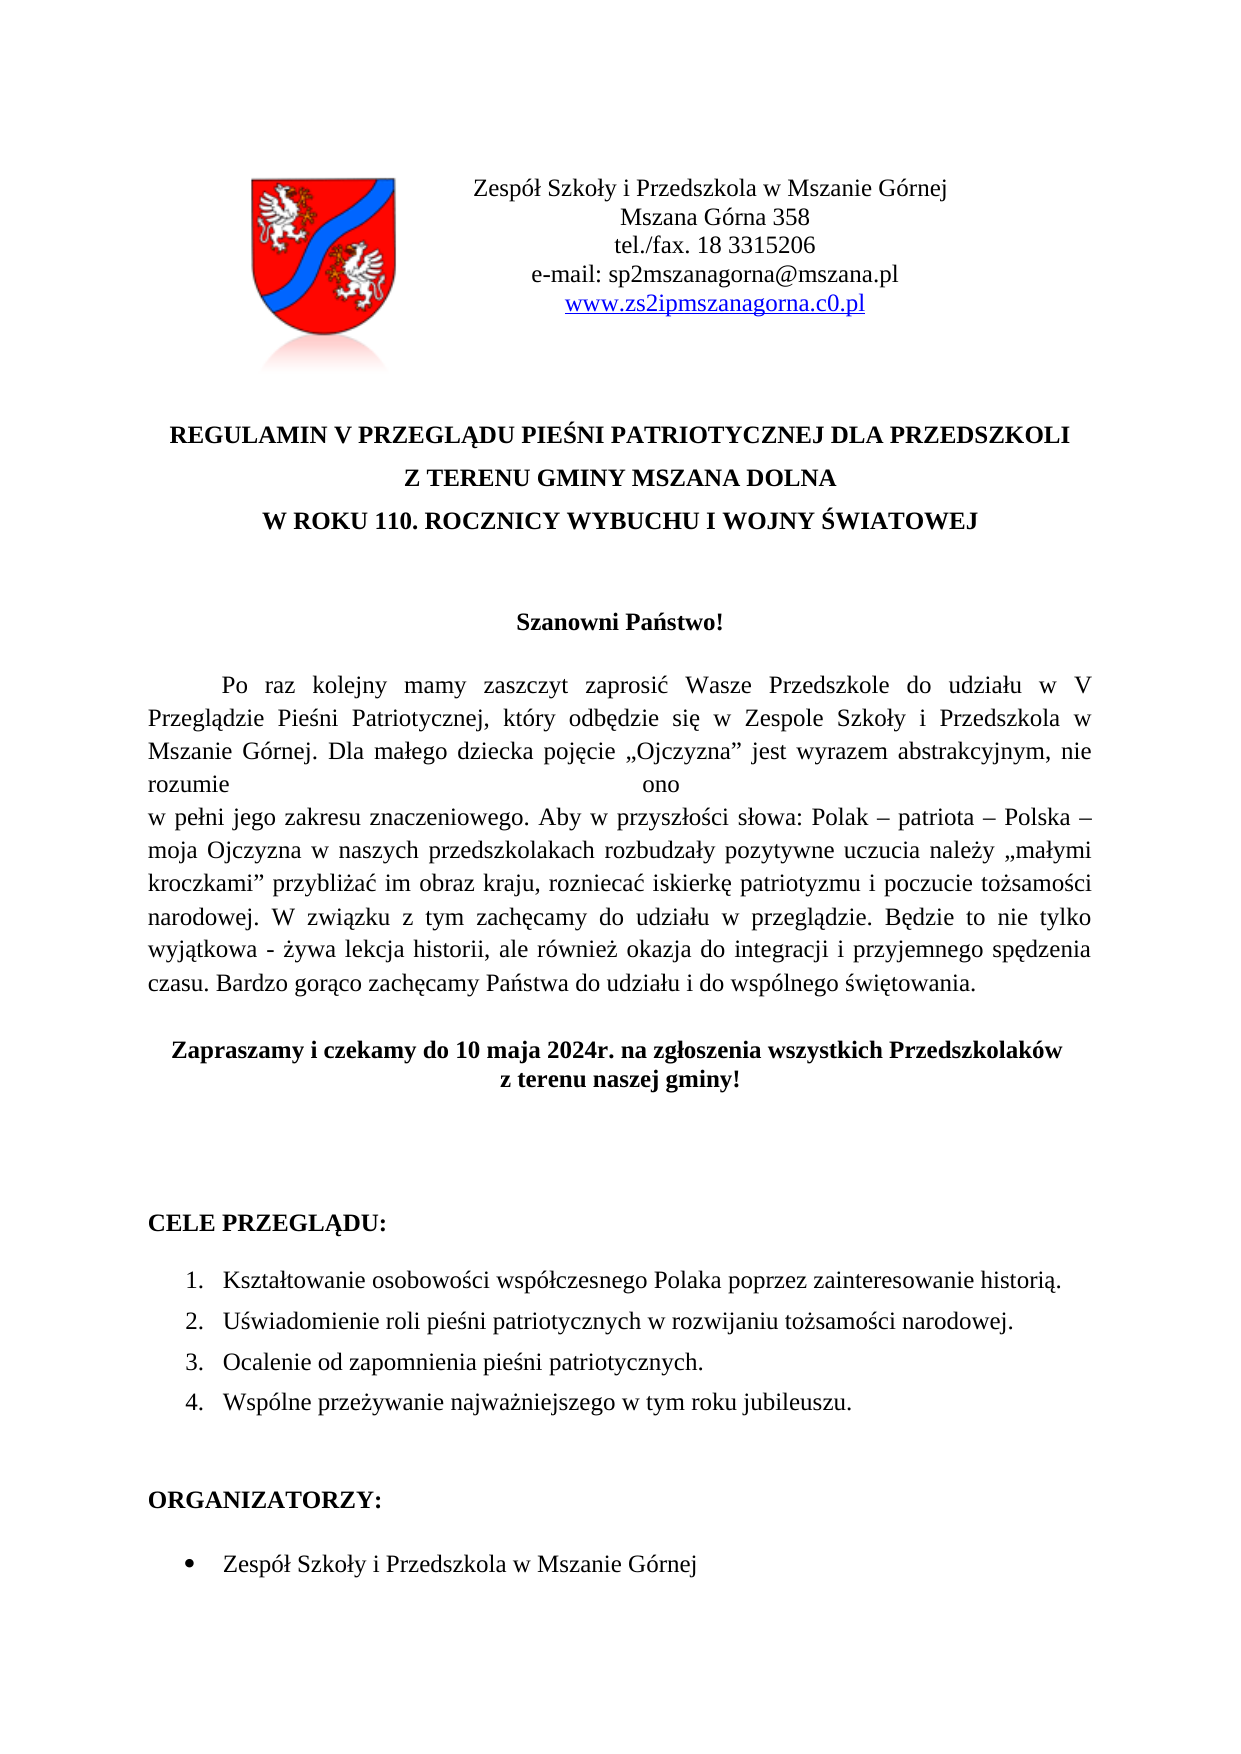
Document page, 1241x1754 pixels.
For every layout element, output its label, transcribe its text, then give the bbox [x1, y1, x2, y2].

list Wspólne przeżywanie najważniejszego w tym roku jubileuszu. [185, 1387, 1093, 1416]
text Szanowni Państwo! [148, 607, 1093, 636]
list Kształtowanie osobowości współczesnego Polaka poprzez zainteresowanie historią. [185, 1265, 1093, 1294]
text Po raz kolejny mamy zaszczyt zaprosić Wasze Przedszkole do udziału w V Przeglądzie Pieśni Patriotycznej, który odbędzie się w Zespole Szkoły i Przedszkola w Mszanie Górnej. Dla małego dziecka pojęcie „Ojczyzna” jest wyrazem abstrakcyjnym, nie rozumie ono w pełni jego zakresu znaczeniowego. Aby w przyszłości słowa: Polak – patriota – Polska – moja Ojczyzna w naszych przedszkolakach rozbudzały pozytywne uczucia należy „małymi kroczkami” przybliżać im obraz kraju, rozniecać iskierkę patriotyzmu i poczucie tożsamości narodowej. W związku z tym zachęcamy do udziału w przeglądzie. Będzie to nie tylko wyjątkowa - żywa lekcja historii, ale również okazja do integracji i przyjemnego spędzenia czasu. Bardzo gorąco zachęcamy Państwa do udziału i do wspólnego świętowania. [148, 670, 1093, 803]
text Zapraszamy i czekamy do 10 maja 2024r. na zgłoszenia wszystkich Przedszkolaków z terenu naszej gminy! [148, 1007, 1093, 1093]
picture [203, 147, 440, 392]
text CELE PRZEGLĄDU: [148, 1208, 1093, 1237]
text W ROKU 110. ROCZNICY WYBUCHU I WOJNY ŚWIATOWEJ [148, 506, 1093, 535]
text Po raz kolejny mamy zaszczyt zaprosić Wasze Przedszkole do udziału w V Przeglądzie Pieśni Patriotycznej, który odbędzie się w Zespole Szkoły i Przedszkola w Mszanie Górnej. Dla małego dziecka pojęcie „Ojczyzna” jest wyrazem abstrakcyjnym, nie rozumie ono w pełni jego zakresu znaczeniowego. Aby w przyszłości słowa: Polak – patriota – Polska – moja Ojczyzna w naszych przedszkolakach rozbudzały pozytywne uczucia należy „małymi kroczkami” przybliżać im obraz kraju, rozniecać iskierkę patriotyzmu i poczucie tożsamości narodowej. W związku z tym zachęcamy do udziału w przeglądzie. Będzie to nie tylko wyjątkowa - żywa lekcja historii, ale również okazja do integracji i przyjemnego spędzenia czasu. Bardzo gorąco zachęcamy Państwa do udziału i do wspólnego świętowania. [148, 897, 1093, 996]
text ORGANIZATORZY: [148, 1485, 1093, 1514]
list Zespół Szkoły i Przedszkola w Mszanie Górnej [185, 1549, 1093, 1577]
list Ocalenie od zapomnienia pieśni patriotycznych. [185, 1347, 1093, 1375]
text REGULAMIN V PRZEGLĄDU PIEŚNI PATRIOTYCZNEJ DLA PRZEDSZKOLI [148, 420, 1093, 449]
list Uświadomienie roli pieśni patriotycznych w rozwijaniu tożsamości narodowej. [185, 1306, 1093, 1335]
text Z TERENU GMINY MSZANA DOLNA [148, 463, 1093, 492]
